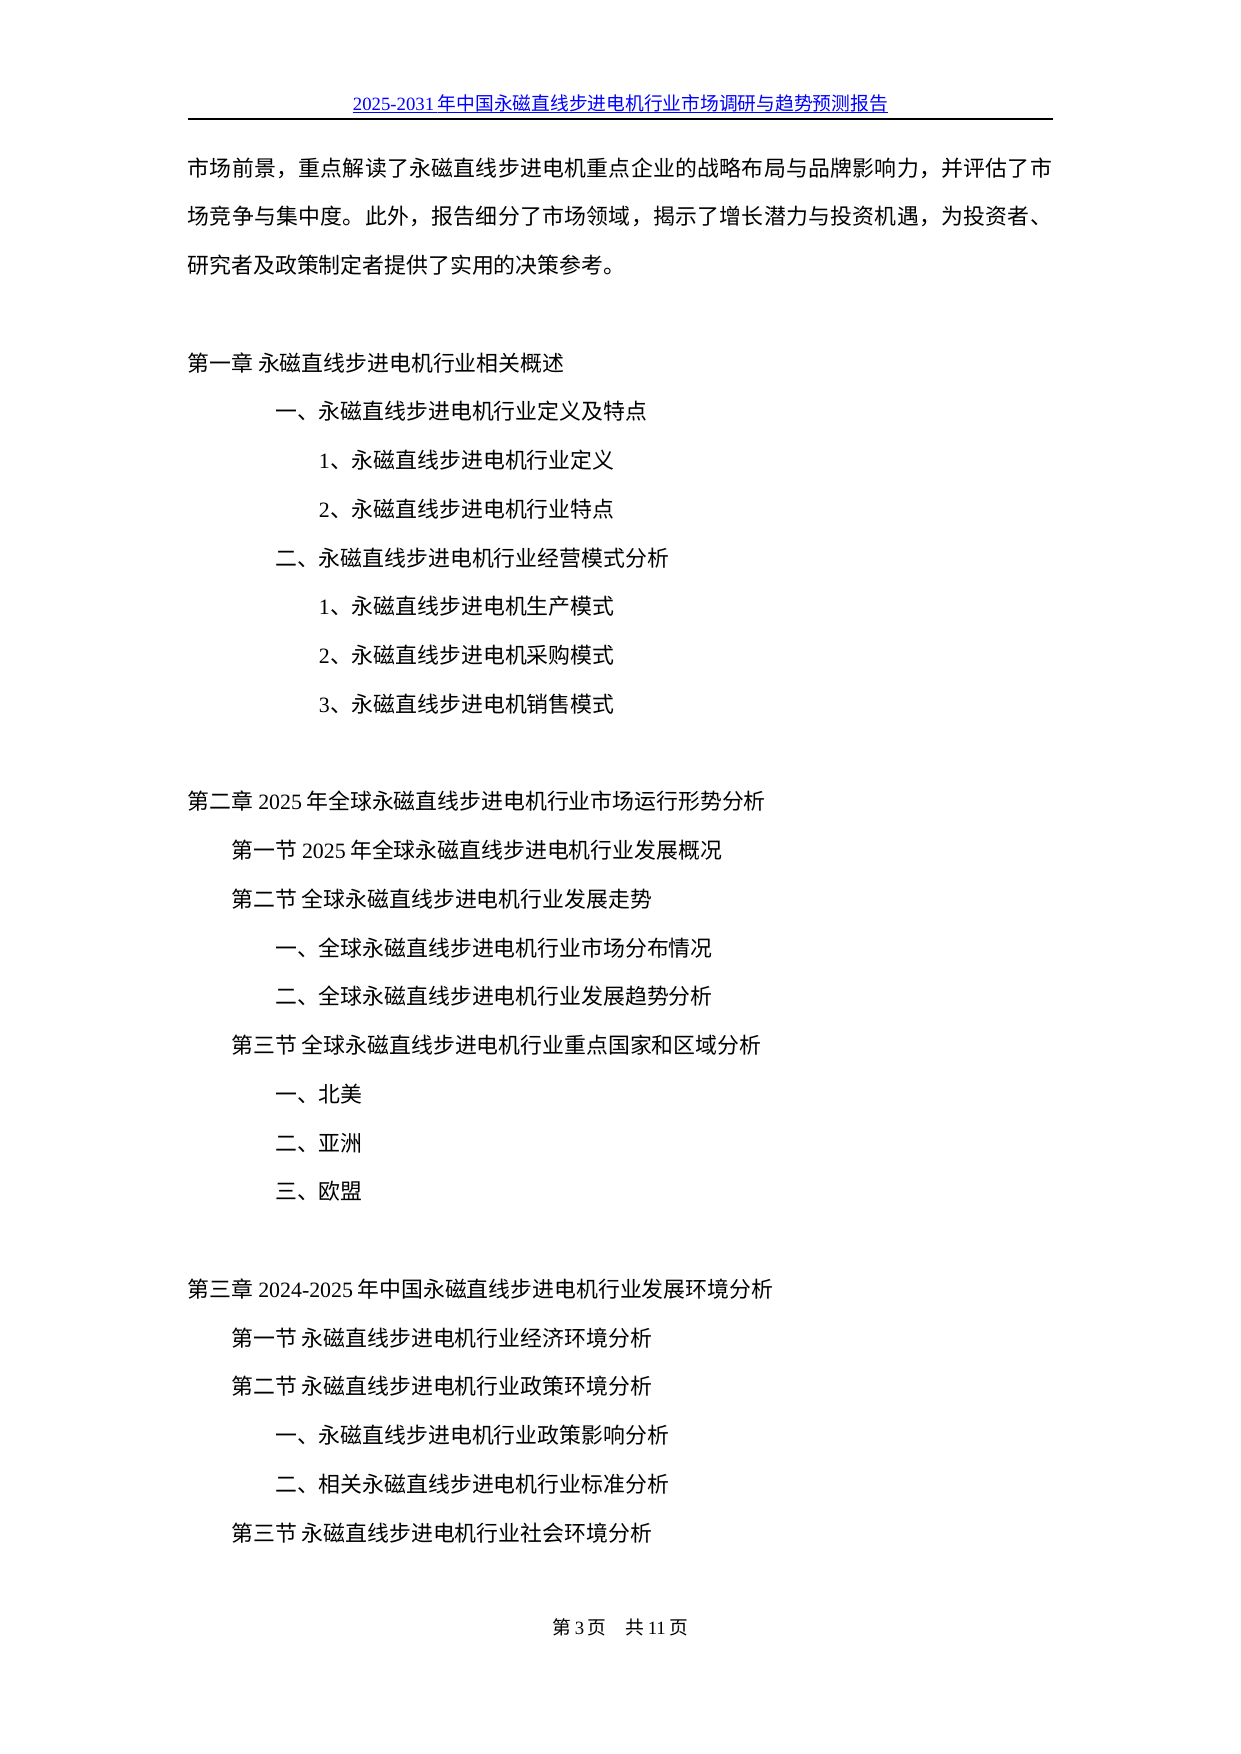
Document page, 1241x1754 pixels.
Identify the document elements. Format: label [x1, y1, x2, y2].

text [187, 150, 1053, 1548]
